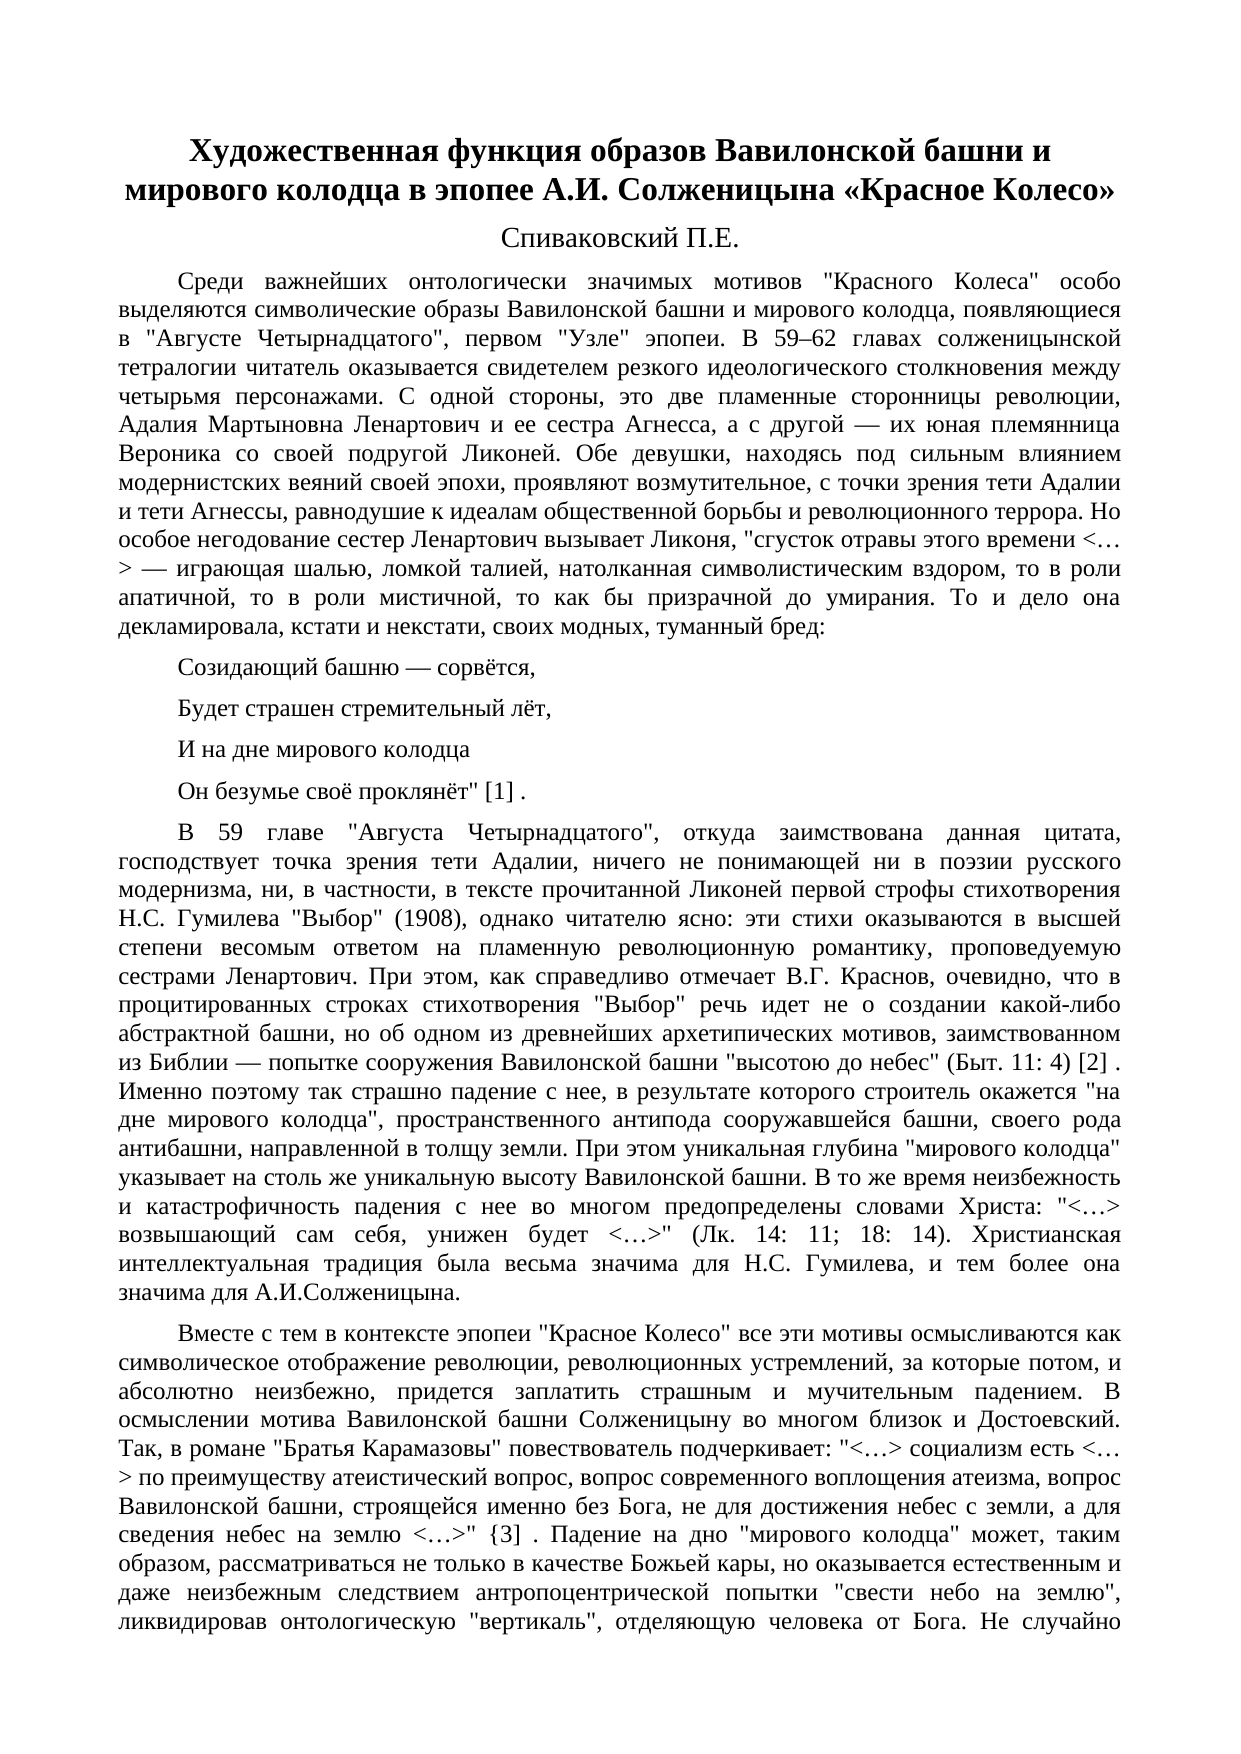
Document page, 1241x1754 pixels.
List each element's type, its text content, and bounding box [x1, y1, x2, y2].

text Спиваковский П.Е. [118, 220, 1122, 253]
text Художественная функция образов Вавилонской башни и мирового колодца в эпопее А.И. Солженицына «Красное Колесо» [118, 131, 1122, 207]
text Среди важнейших онтологически значимых мотивов "Красного Колеса" особо выделяются символические образы Вавилонской башни и мирового колодца, появляющиеся в "Августе Четырнадцатого", первом "Узле" эпопеи. В 59–62 главах солженицынской тетралогии читатель оказывается свидетелем резкого идеологического столкновения между четырьмя персонажами. С одной стороны, это две пламенные сторонницы революции, Адалия Мартыновна Ленартович и ее сестра Агнесса, а с другой — их юная племянница Вероника со своей подругой Ликоней. Обе девушки, находясь под сильным влиянием модернистских веяний своей эпохи, проявляют возмутительное, с точки зрения тети Адалии и тети Агнессы, равнодушие к идеалам общественной борьбы и революционного террора. Но особое негодование сестер Ленартович вызывает Ликоня, "сгусток отравы этого времени <…> — играющая шалью, ломкой талией, натолканная символистическим вздором, то в роли апатичной, то в роли мистичной, то как бы призрачной до умирания. То и дело она декламировала, кстати и некстати, своих модных, туманный бред: [118, 266, 1122, 639]
text Он безумье своё проклянёт" [1] . [118, 776, 1122, 804]
text В 59 главе "Августа Четырнадцатого", откуда заимствована данная цитата, господствует точка зрения тети Адалии, ничего не понимающей ни в поэзии русского модернизма, ни, в частности, в тексте прочитанной Ликоней первой строфы стихотворения Н.С. Гумилева "Выбор" (1908), однако читателю ясно: эти стихи оказываются в высшей степени весомым ответом на пламенную революционную романтику, проповедуемую сестрами Ленартович. При этом, как справедливо отмечает В.Г. Краснов, очевидно, что в процитированных строках стихотворения "Выбор" речь идет не о создании какой-либо абстрактной башни, но об одном из древнейших архетипических мотивов, заимствованном из Библии — попытке сооружения Вавилонской башни "высотою до небес" (Быт. 11: 4) [2] . Именно поэтому так страшно падение с нее, в результате которого строитель окажется "на дне мирового колодца", пространственного антипода сооружавшейся башни, своего рода антибашни, направленной в толщу земли. При этом уникальная глубина "мирового колодца" указывает на столь же уникальную высоту Вавилонской башни. В то же время неизбежность и катастрофичность падения с нее во многом предопределены словами Христа: "<…> возвышающий сам себя, унижен будет <…>" (Лк. 14: 11; 18: 14). Христианская интеллектуальная традиция была весьма значима для Н.С. Гумилева, и тем более она значима для А.И.Солженицына. [118, 817, 1122, 1306]
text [118, 1318, 1122, 1634]
text Созидающий башню — сорвётся, [118, 652, 1122, 681]
text Будет страшен стремительный лёт, [118, 693, 1122, 722]
text И на дне мирового колодца [118, 734, 1122, 763]
